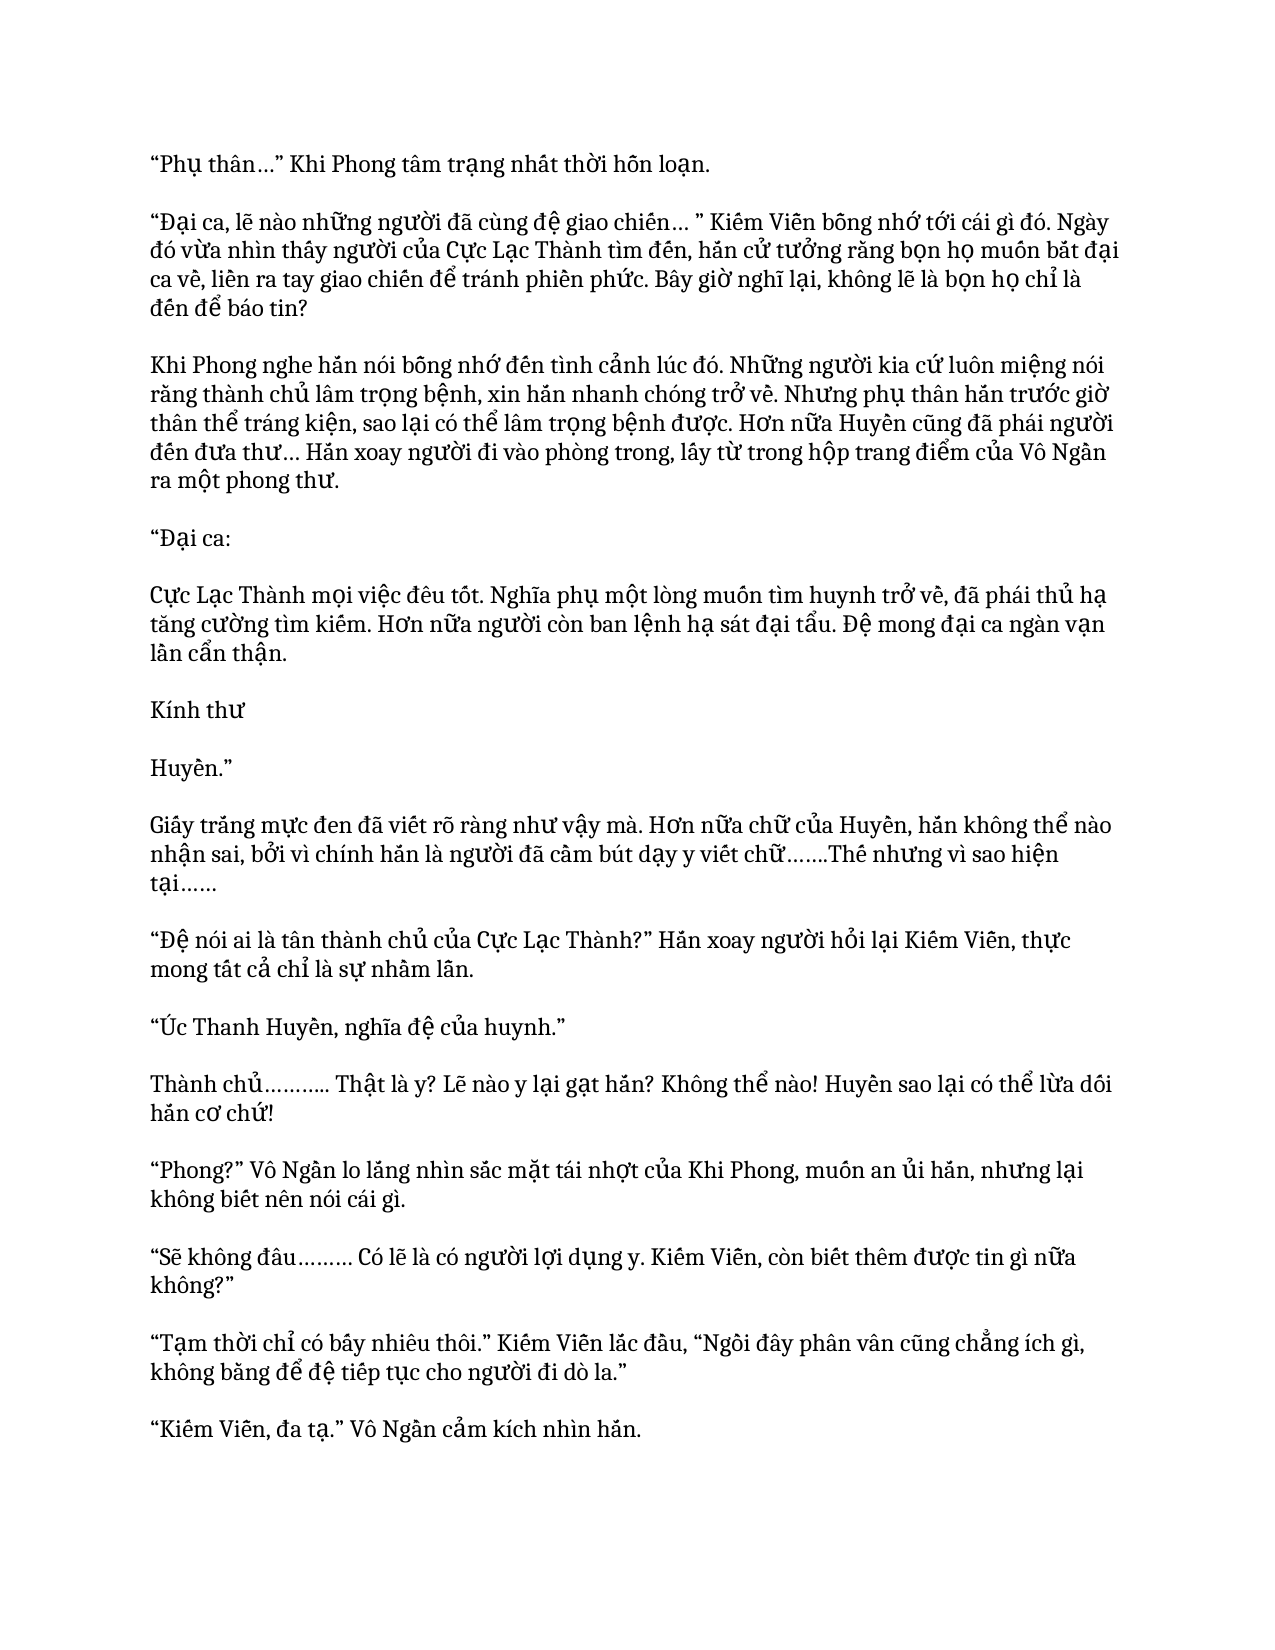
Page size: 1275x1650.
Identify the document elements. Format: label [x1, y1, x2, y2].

text [150, 150, 1125, 1472]
